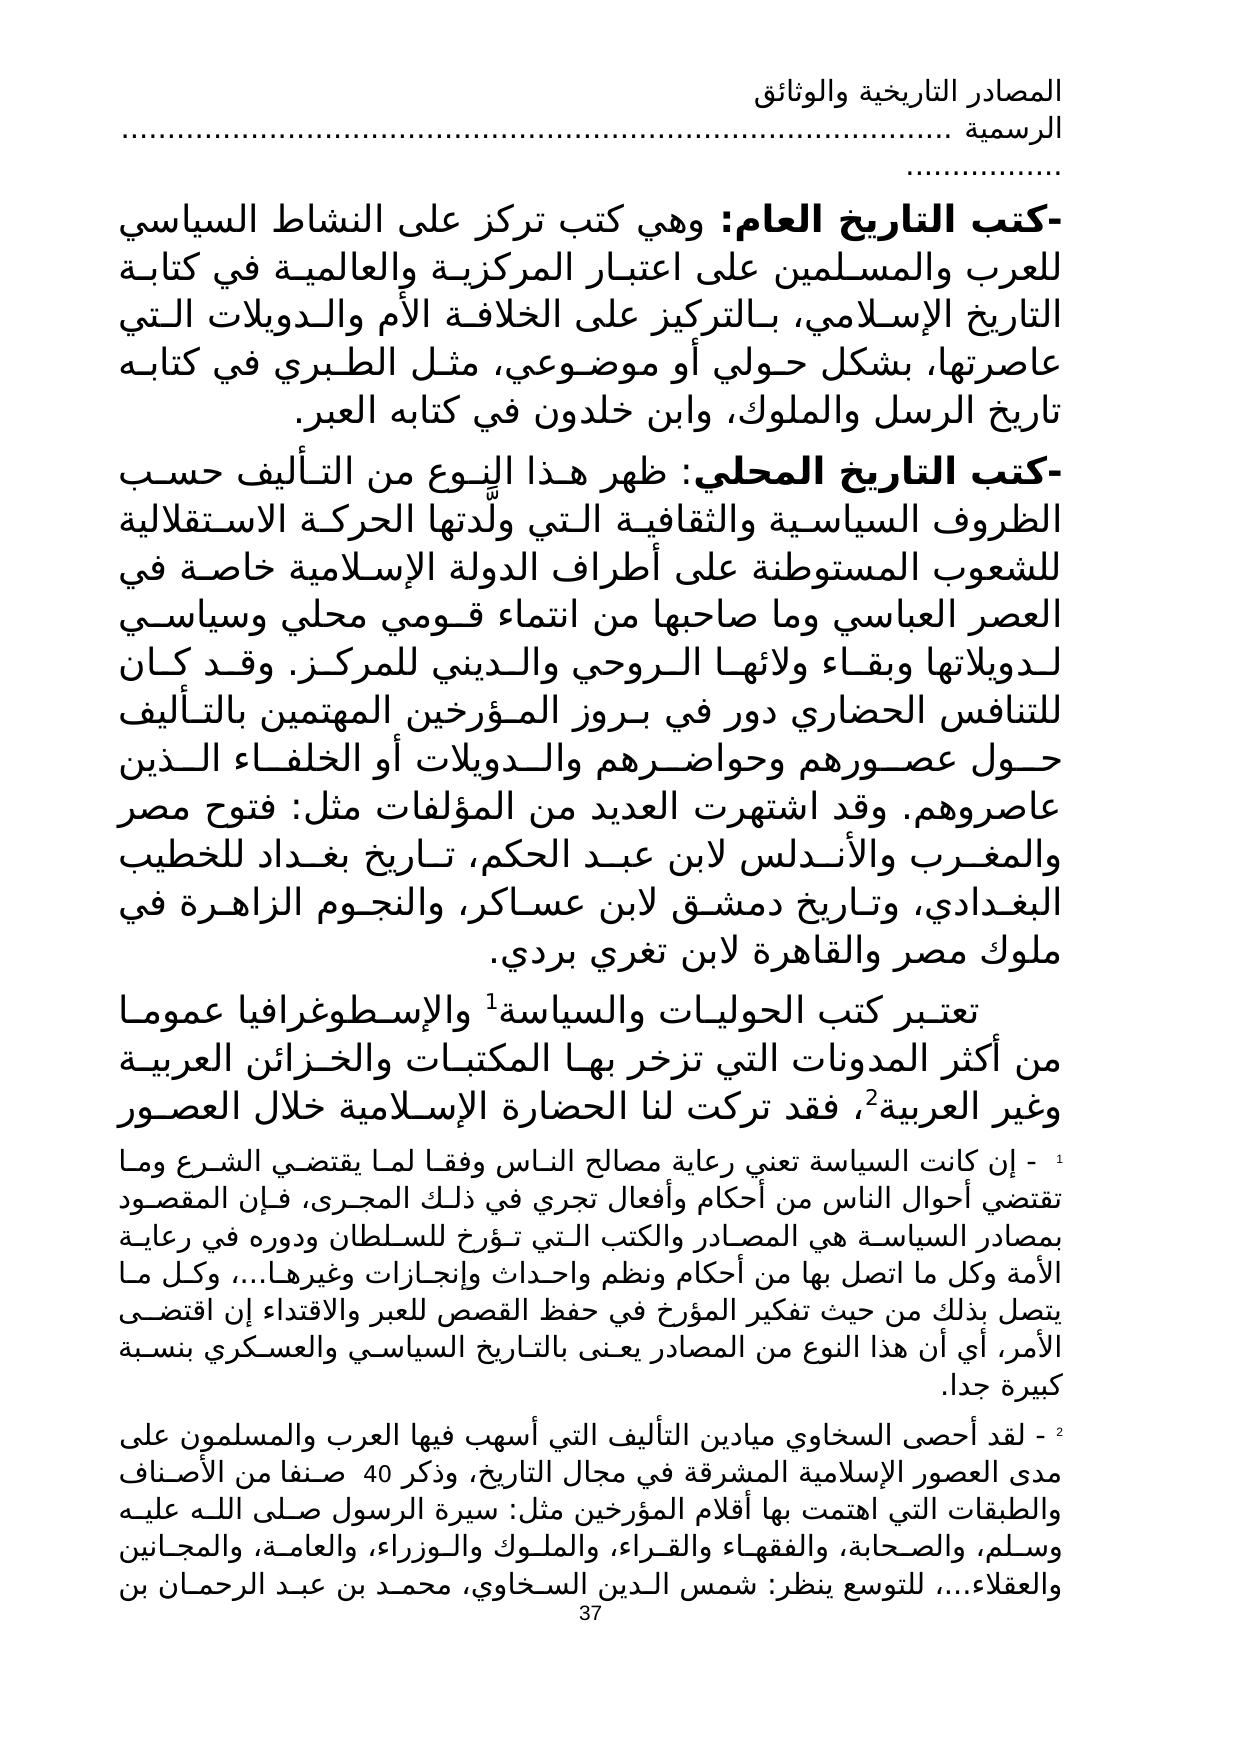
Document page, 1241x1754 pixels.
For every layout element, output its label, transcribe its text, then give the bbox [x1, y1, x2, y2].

text -كتب التاريخ العام: وهي كتب تركز على النشاط السياسي للعرب والمسلمين على اعتبار المركزية والعالمية في كتابة التاريخ الإسلامي، بالتركيز على الخلافة الأم والدويلات التي عاصرتها، بشكل حولي أو موضوعي، مثل الطبري في كتابه تاريخ الرسل والملوك، وابن خلدون في كتابه العبر. [118, 197, 1063, 433]
text تعتبر كتب الحوليات والسياسة والإسطوغرافيا عموما من أكثر المدونات التي تزخر بها المكتبات والخزائن العربية وغير العربية، فقد تركت لنا الحضارة الإسلامية خلال العصور الزاهرة زخما هائلا من المصادر التي عنت بحفظ تراث دولهم وعصورهم وحتى الأماكن الجغرافية التي لم يعرفونها، لكن شعورهم بالانتماء إلى هذه الوحدة الجغرافية والسياسية والدينية جعلهم يحفظون لنا تاريخ غيرهم من الدول والعصور التي تربطهم بهم علاقة روحية ومادية. [118, 989, 1063, 1128]
text -كتب التاريخ المحلي: ظهر هذا النوع من التأليف حسب الظروف السياسية والثقافية التي ولَّدتها الحركة الاستقلالية للشعوب المستوطنة على أطراف الدولة الإسلامية خاصة في العصر العباسي وما صاحبها من انتماء قومي محلي وسياسي لدويلاتها وبقاء ولائها الروحي والديني للمركز. وقد كان للتنافس الحضاري دور في بروز المؤرخين المهتمين بالتأليف حول عصورهم وحواضرهم والدويلات أو الخلفاء الذين عاصروهم. وقد اشتهرت العديد من المؤلفات مثل: فتوح مصر والمغرب والأندلس لابن عبد الحكم، تاريخ بغداد للخطيب البغدادي، وتاريخ دمشق لابن عساكر، والنجوم الزاهرة في ملوك مصر والقاهرة لابن تغري بردي. [118, 449, 1063, 972]
